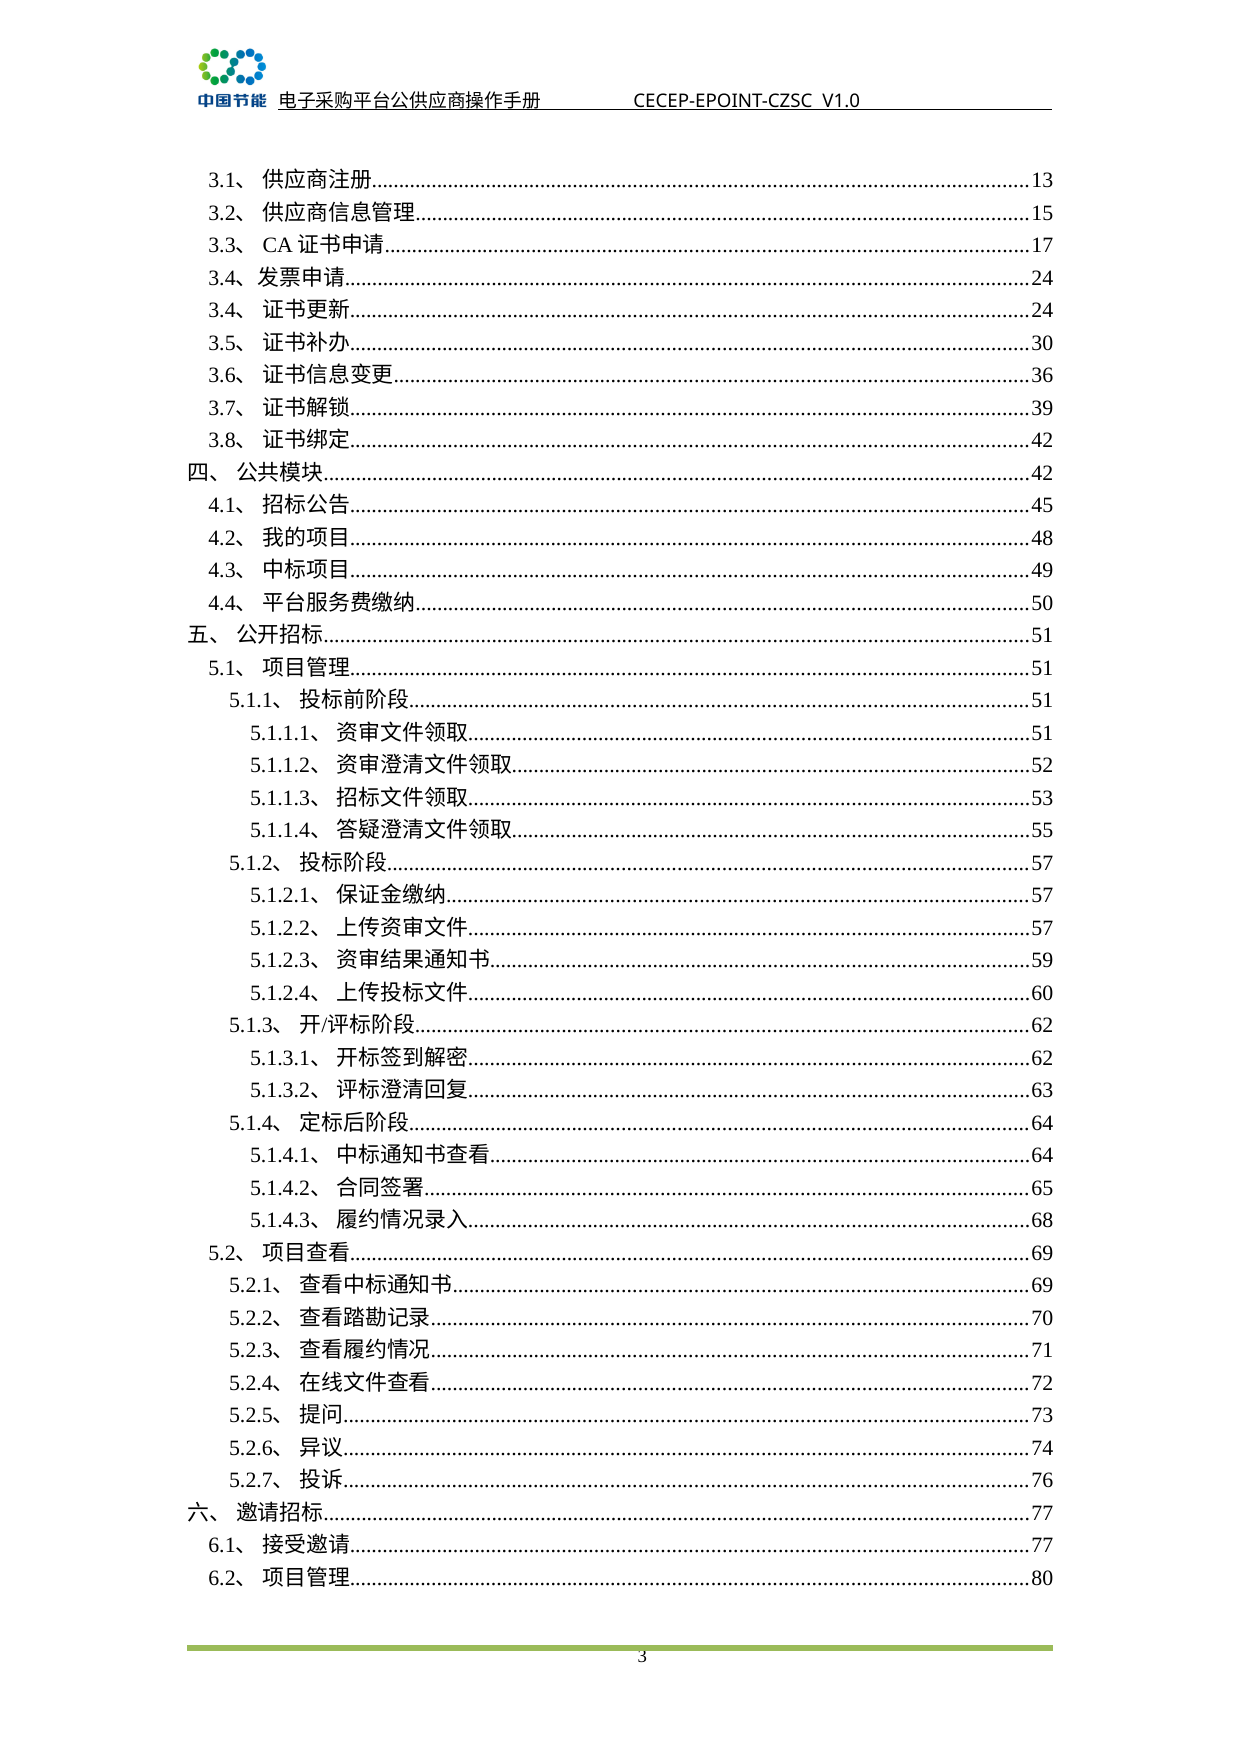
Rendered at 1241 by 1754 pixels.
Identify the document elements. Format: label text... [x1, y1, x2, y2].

text 5.1.2.2、 上传资审文件 57 [187, 909, 1053, 942]
text 6.1、 接受邀请 77 [187, 1527, 1053, 1559]
text 5.2.7、 投诉 76 [187, 1462, 1053, 1494]
text 4.1、 招标公告 45 [187, 487, 1053, 519]
text 5.1.1.4、 答疑澄清文件领取 55 [187, 812, 1053, 844]
text 5.2.2、 查看踏勘记录 70 [187, 1299, 1053, 1332]
text 5.1.1.1、 资审文件领取 51 [187, 714, 1053, 747]
text 5.1.2.3、 资审结果通知书 59 [187, 942, 1053, 974]
text 3.1、 供应商注册 13 [187, 162, 1053, 194]
text 3.4、发票申请 24 [187, 259, 1053, 292]
text 5.2、 项目查看 69 [187, 1234, 1053, 1267]
text 5.1.1.3、 招标文件领取 53 [187, 779, 1053, 812]
text 5.1.4.3、 履约情况录入 68 [187, 1202, 1053, 1234]
text 5.1.1、 投标前阶段 51 [187, 682, 1053, 714]
text 3.2、 供应商信息管理 15 [187, 194, 1053, 227]
text 5.1.2、 投标阶段 57 [187, 844, 1053, 877]
text 3.6、 证书信息变更 36 [187, 357, 1053, 389]
text 5.2.4、 在线文件查看 72 [187, 1364, 1053, 1397]
text 3.7、 证书解锁 39 [187, 389, 1053, 422]
text 3.8、 证书绑定 42 [187, 422, 1053, 454]
text 5.1.2.1、 保证金缴纳 57 [187, 877, 1053, 909]
text 5.1、 项目管理 51 [187, 649, 1053, 682]
text 5.1.3、 开/评标阶段 62 [187, 1007, 1053, 1039]
text 3.3、 CA证书申请 17 [187, 227, 1053, 259]
text 5.1.4.2、 合同签署 65 [187, 1169, 1053, 1202]
text 5.1.2.4、 上传投标文件 60 [187, 974, 1053, 1007]
text 5.2.5、 提问 73 [187, 1397, 1053, 1429]
text 六、 邀请招标 77 [187, 1494, 1053, 1527]
text 5.1.4、 定标后阶段 64 [187, 1104, 1053, 1137]
text 5.1.3.1、 开标签到解密 62 [187, 1039, 1053, 1072]
text 6.2、 项目管理 80 [187, 1559, 1053, 1592]
picture [187, 47, 279, 108]
text 5.1.4.1、 中标通知书查看 64 [187, 1137, 1053, 1169]
text 3.5、 证书补办 30 [187, 324, 1053, 357]
text 4.2、 我的项目 48 [187, 519, 1053, 552]
text 4.4、 平台服务费缴纳 50 [187, 584, 1053, 617]
text 5.1.1.2、 资审澄清文件领取 52 [187, 747, 1053, 779]
text 五、 公开招标 51 [187, 617, 1053, 649]
text 3.4、 证书更新 24 [187, 292, 1053, 324]
text 5.2.3、 查看履约情况 71 [187, 1332, 1053, 1364]
text 5.2.6、 异议 74 [187, 1429, 1053, 1462]
text 4.3、 中标项目 49 [187, 552, 1053, 584]
text 5.1.3.2、 评标澄清回复 63 [187, 1072, 1053, 1104]
text 5.2.1、 查看中标通知书 69 [187, 1267, 1053, 1299]
text 四、 公共模块 42 [187, 454, 1053, 487]
